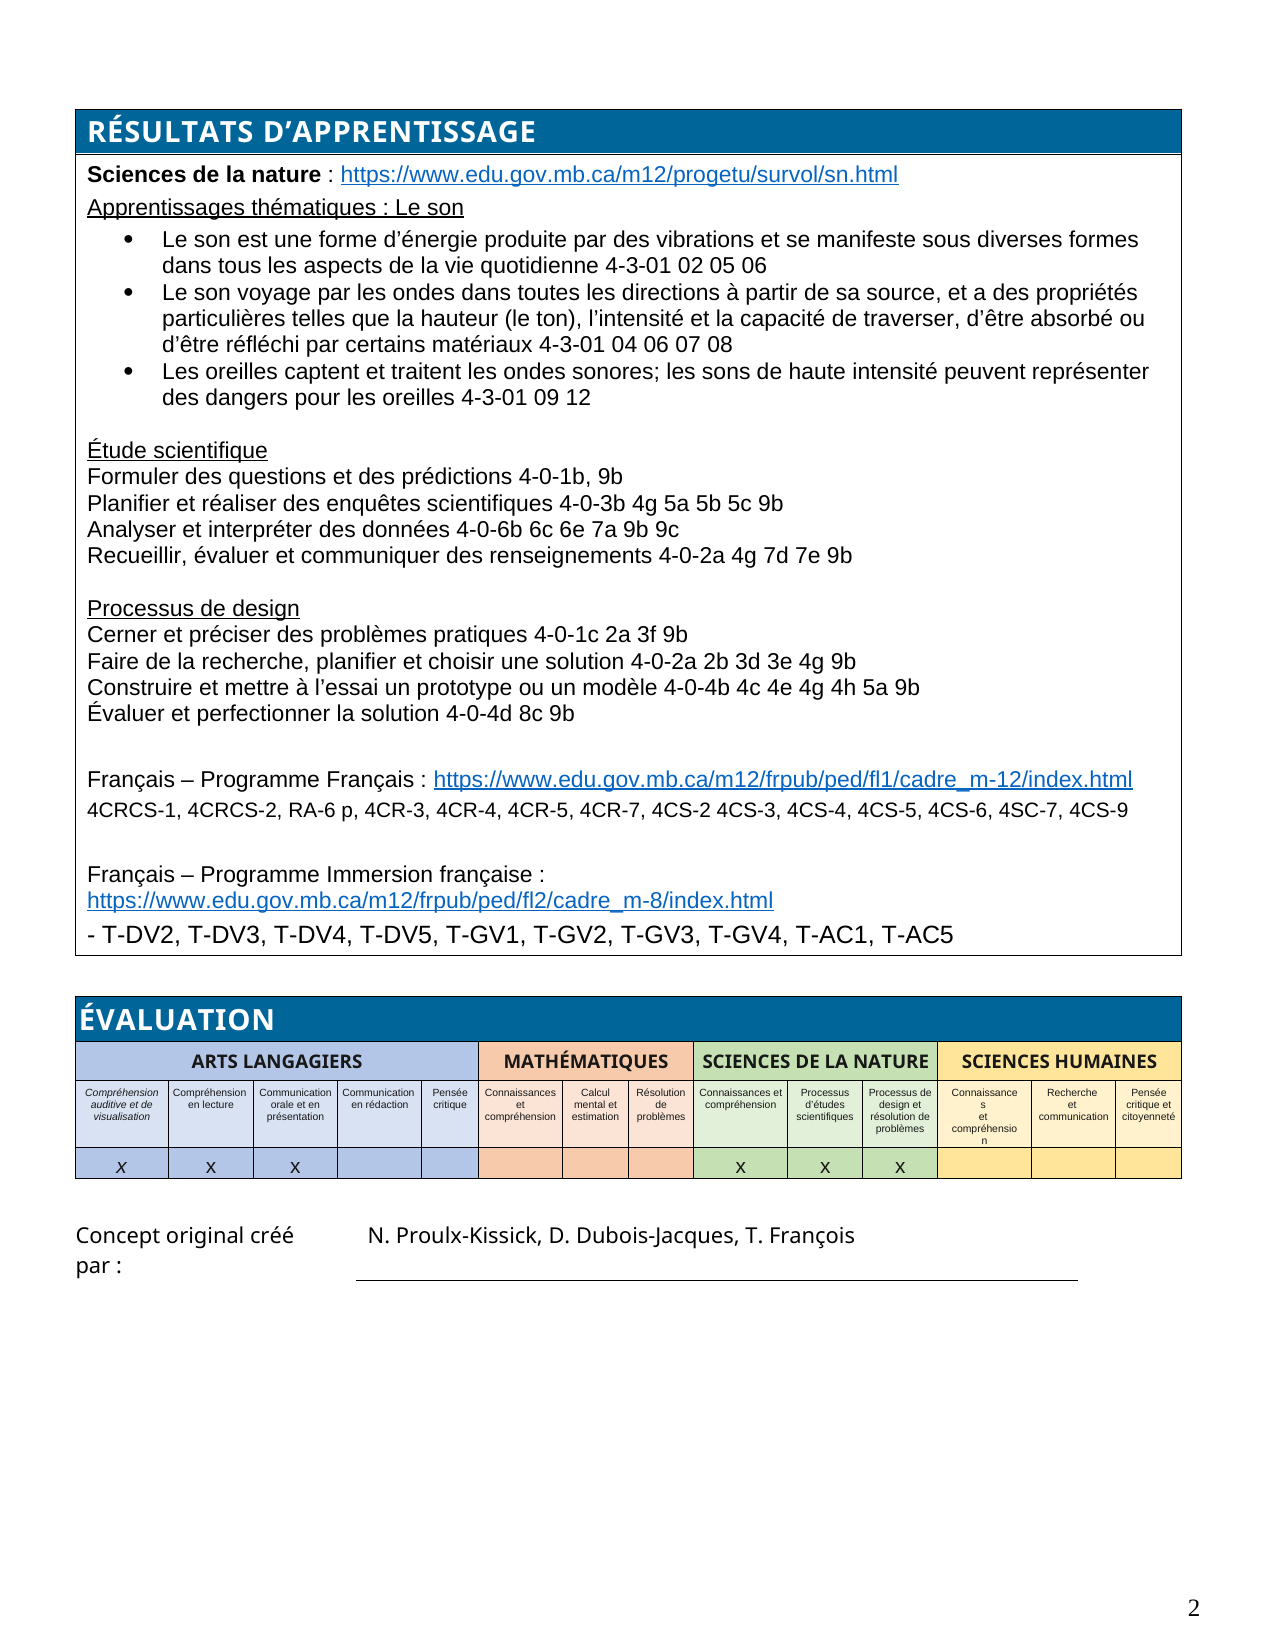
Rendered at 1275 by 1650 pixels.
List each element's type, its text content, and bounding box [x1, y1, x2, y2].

table_cell Processus d’études scientifiques [788, 1081, 862, 1147]
table_cell x [788, 1148, 862, 1178]
table_cell Connaissances et compréhension [479, 1081, 562, 1147]
table_cell Compréhension auditive et de visualisation [76, 1081, 168, 1147]
table_cell x [76, 1148, 168, 1178]
table_cell x [863, 1148, 937, 1178]
table_header Évaluation [76, 997, 1181, 1041]
table_cell Pensée critique [422, 1081, 478, 1147]
table_cell [479, 1148, 562, 1178]
table_cell ARTS LANGAGIERS [76, 1042, 478, 1080]
table_cell Sciences de la nature : https://www.edu.gov.mb.ca/m12/progetu/survol/sn.html Apprentissages thématiques : Le son Le son est une forme d’énergie produite par des vibrations et se manifeste sous diverses formes dans tous les aspects de la vie quotidienne 4-3-01 02 05 06 Le son voyage par les ondes dans toutes les directions à partir de sa source, et a des propriétés particulières telles que la hauteur (le ton), l’intensité et la capacité de traverser, d’être absorbé ou d’être réfléchi par certains matériaux 4-3-01 04 06 07 08 Les oreilles captent et traitent les ondes sonores; les sons de haute intensité peuvent représenter des dangers pour les oreilles 4-3-01 09 12 Étude scientifique Formuler des questions et des prédictions 4-0-1b, 9b Planifier et réaliser des enquêtes scientifiques 4-0-3b 4g 5a 5b 5c 9b Analyser et interpréter des données 4-0-6b 6c 6e 7a 9b 9c Recueillir, évaluer et communiquer des renseignements 4-0-2a 4g 7d 7e 9b Processus de design Cerner et préciser des problèmes pratiques 4-0-1c 2a 3f 9b Faire de la recherche, planifier et choisir une solution 4-0-2a 2b 3d 3e 4g 9b Construire et mettre à l’essai un prototype ou un modèle 4-0-4b 4c 4e 4g 4h 5a 9b Évaluer et perfectionner la solution 4-0-4d 8c 9b Français – Programme Français : https://www.edu.gov.mb.ca/m12/frpub/ped/fl1/cadre_m-12/index.html 4CRCS-1, 4CRCS-2, RA-6 p, 4CR-3, 4CR-4, 4CR-5, 4CR-7, 4CS-2 4CS-3, 4CS-4, 4CS-5, 4CS-6, 4SC-7, 4CS-9 Français – Programme Immersion française : https://www.edu.gov.mb.ca/m12/frpub/ped/fl2/cadre_m-8/index.html - T-DV2, T-DV3, T-DV4, T-DV5, T-GV1, T-GV2, T-GV3, T-GV4, T-AC1, T-AC5 [76, 155, 1181, 955]
table_header Concept original créé par : [75, 1221, 356, 1280]
table_cell x [169, 1148, 253, 1178]
table_cell [422, 1148, 478, 1178]
table_cell [338, 1148, 421, 1178]
table_cell [629, 1148, 693, 1178]
table_cell Recherche et communication [1032, 1081, 1115, 1147]
table_header N. Proulx-Kissick, D. Dubois-Jacques, T. François [356, 1221, 1078, 1280]
table_cell [938, 1148, 1031, 1178]
table_cell Compréhension en lecture [169, 1081, 253, 1147]
table_cell Pensée critique et citoyenneté [1116, 1081, 1181, 1147]
table_cell x [254, 1148, 337, 1178]
table_cell SCIENCES HUMAINES [938, 1042, 1181, 1080]
table_cell MATHÉMATIQUES [479, 1042, 693, 1080]
table_cell Connaissances et compréhension [938, 1081, 1031, 1147]
table_cell Communication orale et en présentation [254, 1081, 337, 1147]
table_cell [563, 1148, 628, 1178]
table_cell Communication en rédaction [338, 1081, 421, 1147]
table_cell [1032, 1148, 1115, 1178]
table_header RÉSULTATS D’APPRENTISSAGE [76, 110, 1181, 153]
table_cell Calcul mental et estimation [563, 1081, 628, 1147]
table_cell Processus de design et résolution de problèmes [863, 1081, 937, 1147]
table_cell x [694, 1148, 787, 1178]
table_cell Résolution de problèmes [629, 1081, 693, 1147]
table_cell [1116, 1148, 1181, 1178]
table_cell SCIENCES DE LA NATURE [694, 1042, 937, 1080]
table_cell Connaissances et compréhension [694, 1081, 787, 1147]
